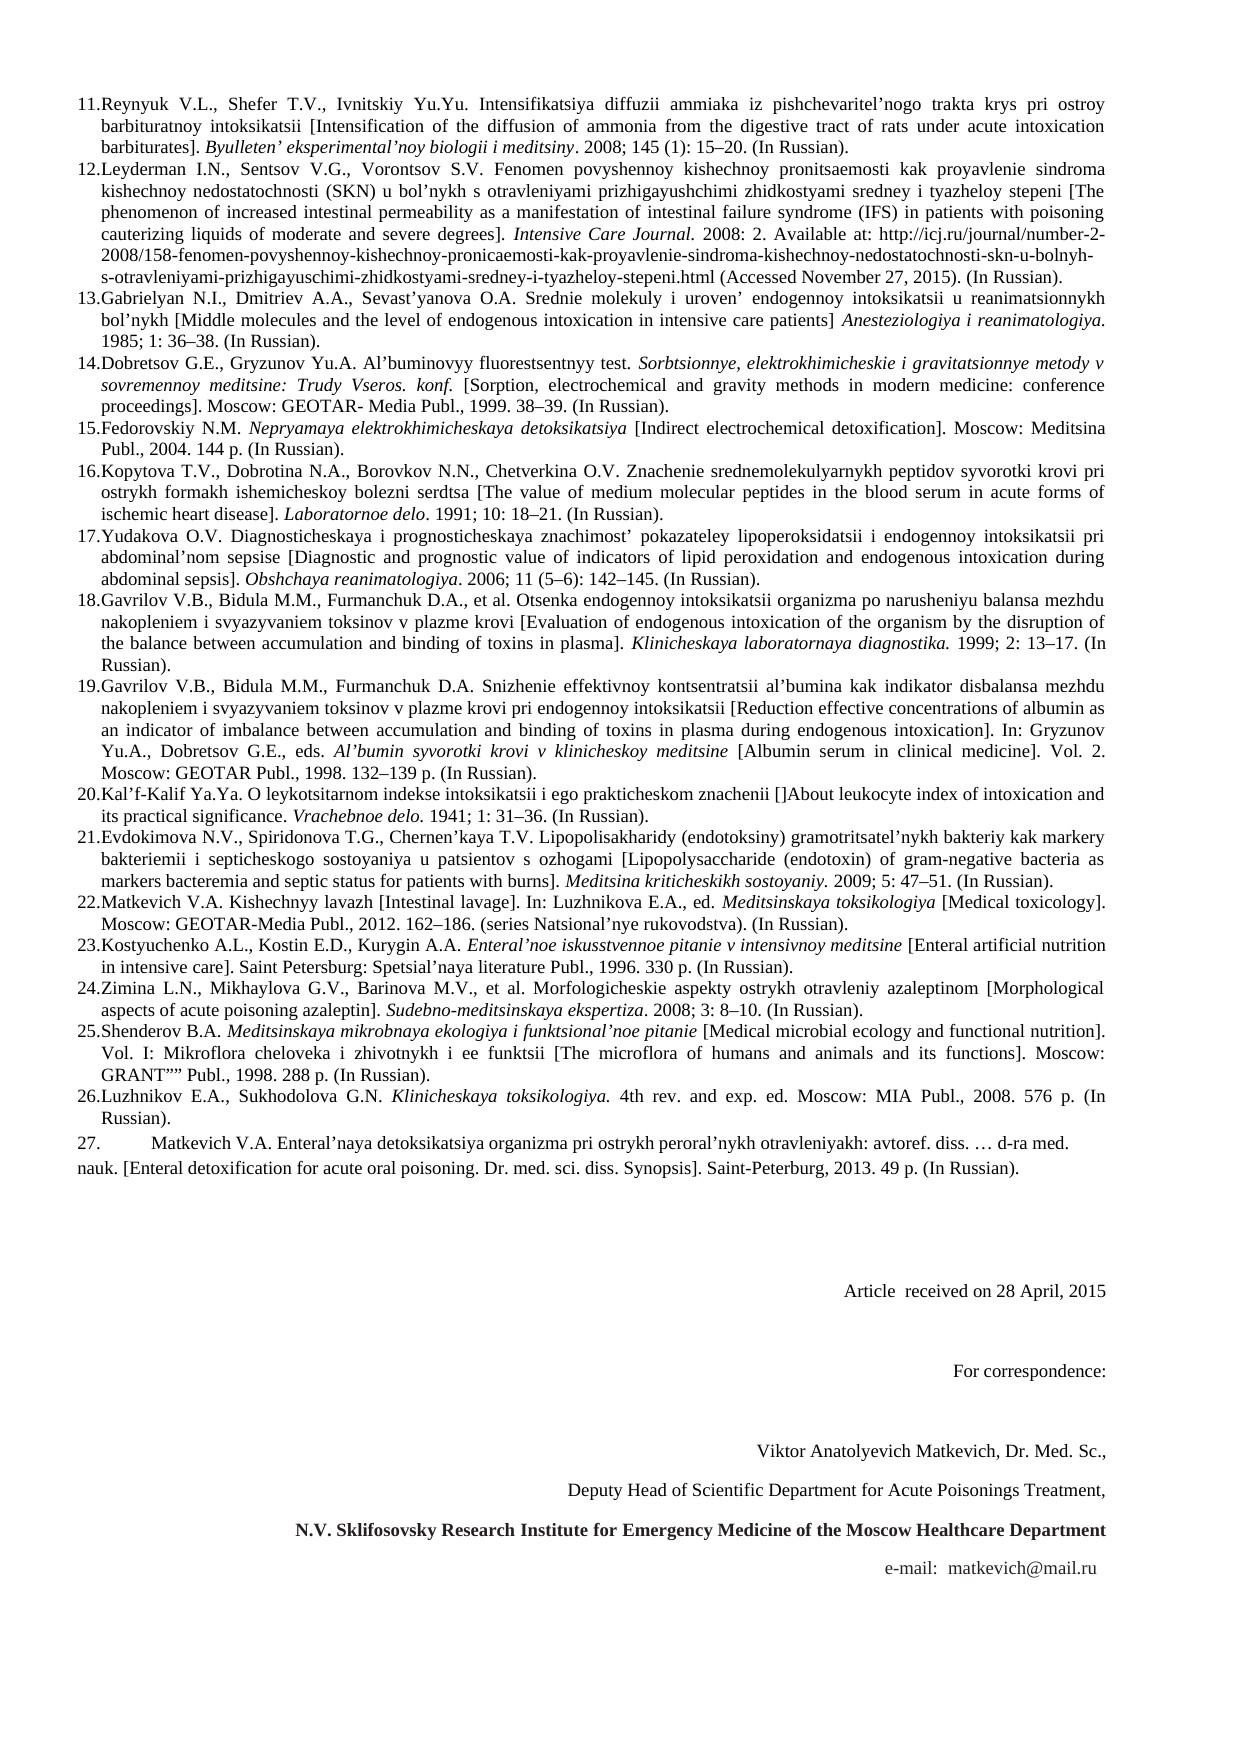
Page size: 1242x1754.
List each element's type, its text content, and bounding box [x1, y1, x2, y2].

text For correspondence: [77, 1360, 1106, 1381]
text 27. Matkevich V.A. Enteral’naya detoksikatsiya organizma pri ostrykh peroral’nykh otravleniyakh: avtoref. diss. … d-ra med. nauk. [Enteral detoxification for acute oral poisoning. Dr. med. sci. diss. Synopsis]. Saint-Peterburg, 2013. 49 p. (In Russian). [77, 1129, 1106, 1179]
text 18. Gavrilov V.B., Bidula M.M., Furmanchuk D.A., et al. Otsenka endogennoy intoksikatsii organizma po narusheniyu balansa mezhdu nakopleniem i svyazyvaniem toksinov v plazme krovi [Evaluation of endogenous intoxication of the organism by the disruption of the balance between accumulation and binding of toxins in plasma]. Klinicheskaya laboratornaya diagnostika. 1999; 2: 13–17. (In Russian). [77, 589, 1106, 675]
text 25. Shenderov B.A. Meditsinskaya mikrobnaya ekologiya i funktsional’noe pitanie [Medical microbial ecology and functional nutrition]. Vol. I: Mikroflora cheloveka i zhivotnykh i ee funktsii [The microflora of humans and animals and its functions]. Moscow: GRANT”” Publ., 1998. 288 p. (In Russian). [77, 1020, 1106, 1085]
text 21. Evdokimova N.V., Spiridonova T.G., Chernen’kaya T.V. Lipopolisakharidy (endotoksiny) gramotritsatel’nykh bakteriy kak markery bakteriemii i septicheskogo sostoyaniya u patsientov s ozhogami [Lipopolysaccharide (endotoxin) of gram-negative bacteria as markers bacteremia and septic status for patients with burns]. Meditsina kriticheskikh sostoyaniy. 2009; 5: 47–51. (In Russian). [77, 826, 1106, 891]
text 11. Reynyuk V.L., Shefer T.V., Ivnitskiy Yu.Yu. Intensifikatsiya diffuzii ammiaka iz pishchevaritel’nogo trakta krys pri ostroy barbituratnoy intoksikatsii [Intensification of the diffusion of ammonia from the digestive tract of rats under acute intoxication barbiturates]. Byulleten’ eksperimental’noy biologii i meditsiny. 2008; 145 (1): 15–20. (In Russian). [77, 93, 1106, 158]
text 24. Zimina L.N., Mikhaylova G.V., Barinova M.V., et al. Morfologicheskie aspekty ostrykh otravleniy azaleptinom [Morphological aspects of acute poisoning azaleptin]. Sudebno-meditsinskaya ekspertiza. 2008; 3: 8–10. (In Russian). [77, 977, 1106, 1020]
text Article received on 28 April, 2015 [77, 1280, 1106, 1301]
text Viktor Anatolyevich Matkevich, Dr. Med. Sc., [77, 1439, 1106, 1461]
text 14. Dobretsov G.E., Gryzunov Yu.A. Al’buminovyy fluorestsentnyy test. Sorbtsionnye, elektrokhimicheskie i gravitatsionnye metody v sovremennoy meditsine: Trudy Vseros. konf. [Sorption, electrochemical and gravity methods in modern medicine: conference proceedings]. Moscow: GEOTAR- Media Publ., 1999. 38–39. (In Russian). [77, 352, 1106, 417]
text 12. Leyderman I.N., Sentsov V.G., Vorontsov S.V. Fenomen povyshennoy kishechnoy pronitsaemosti kak proyavlenie sindroma kishechnoy nedostatochnosti (SKN) u bol’nykh s otravleniyami prizhigayushchimi zhidkostyami sredney i tyazheloy stepeni [The phenomenon of increased intestinal permeability as a manifestation of intestinal failure syndrome (IFS) in patients with poisoning cauterizing liquids of moderate and severe degrees]. Intensive Care Journal. 2008: 2. Available at: http://icj.ru/journal/number-2-2008/158-fenomen-povyshennoy-kishechnoy-pronicaemosti-kak-proyavlenie-sindroma-kishechnoy-nedostatochnosti-skn-u-bolnyh-s-otravleniyami-prizhigayuschimi-zhidkostyami-sredney-i-tyazheloy-stepeni.html (Accessed November 27, 2015). (In Russian). [77, 158, 1106, 287]
text N.V. Sklifosovsky Research Institute for Emergency Medicine of the Moscow Healthcare Department [77, 1519, 1106, 1541]
text Deputy Head of Scientific Department for Acute Poisonings Treatment, [77, 1479, 1106, 1501]
text 19. Gavrilov V.B., Bidula M.M., Furmanchuk D.A. Snizhenie effektivnoy kontsentratsii al’bumina kak indikator disbalansa mezhdu nakopleniem i svyazyvaniem toksinov v plazme krovi pri endogennoy intoksikatsii [Reduction effective concentrations of albumin as an indicator of imbalance between accumulation and binding of toxins in plasma during endogenous intoxication]. In: Gryzunov Yu.A., Dobretsov G.E., eds. Al’bumin syvorotki krovi v klinicheskoy meditsine [Albumin serum in clinical medicine]. Vol. 2. Moscow: GEOTAR Publ., 1998. 132–139 p. (In Russian). [77, 675, 1106, 783]
text 17. Yudakova O.V. Diagnosticheskaya i prognosticheskaya znachimost’ pokazateley lipoperoksidatsii i endogennoy intoksikatsii pri abdominal’nom sepsise [Diagnostic and prognostic value of indicators of lipid peroxidation and endogenous intoxication during abdominal sepsis]. Obshchaya reanimatologiya. 2006; 11 (5–6): 142–145. (In Russian). [77, 524, 1106, 589]
text e-mail: matkevich@mail.ru [77, 1559, 1097, 1580]
text 15. Fedorovskiy N.M. Nepryamaya elektrokhimicheskaya detoksikatsiya [Indirect electrochemical detoxification]. Moscow: Meditsina Publ., 2004. 144 p. (In Russian). [77, 417, 1106, 460]
text 16. Kopytova T.V., Dobrotina N.A., Borovkov N.N., Chetverkina O.V. Znachenie srednemolekulyarnykh peptidov syvorotki krovi pri ostrykh formakh ishemicheskoy bolezni serdtsa [The value of medium molecular peptides in the blood serum in acute forms of ischemic heart disease]. Laboratornoe delo. 1991; 10: 18–21. (In Russian). [77, 460, 1106, 524]
text 22. Matkevich V.A. Kishechnyy lavazh [Intestinal lavage]. In: Luzhnikova E.A., ed. Meditsinskaya toksikologiya [Medical toxicology]. Moscow: GEOTAR-Media Publ., 2012. 162–186. (series Natsional’nye rukovodstva). (In Russian). [77, 891, 1106, 934]
text 23. Kostyuchenko A.L., Kostin E.D., Kurygin A.A. Enteral’noe iskusstvennoe pitanie v intensivnoy meditsine [Enteral artificial nutrition in intensive care]. Saint Petersburg: Spetsial’naya literature Publ., 1996. 330 p. (In Russian). [77, 934, 1106, 977]
text 13. Gabrielyan N.I., Dmitriev A.A., Sevast’yanova O.A. Srednie molekuly i uroven’ endogennoy intoksikatsii u reanimatsionnykh bol’nykh [Middle molecules and the level of endogenous intoxication in intensive care patients] Anesteziologiya i reanimatologiya. 1985; 1: 36–38. (In Russian). [77, 287, 1106, 352]
text 20. Kal’f-Kalif Ya.Ya. O leykotsitarnom indekse intoksikatsii i ego prakticheskom znachenii []About leukocyte index of intoxication and its practical significance. Vrachebnoe delo. 1941; 1: 31–36. (In Russian). [77, 783, 1106, 826]
text 26. Luzhnikov E.A., Sukhodolova G.N. Klinicheskaya toksikologiya. 4th rev. and exp. ed. Moscow: MIA Publ., 2008. 576 p. (In Russian). [77, 1085, 1106, 1128]
